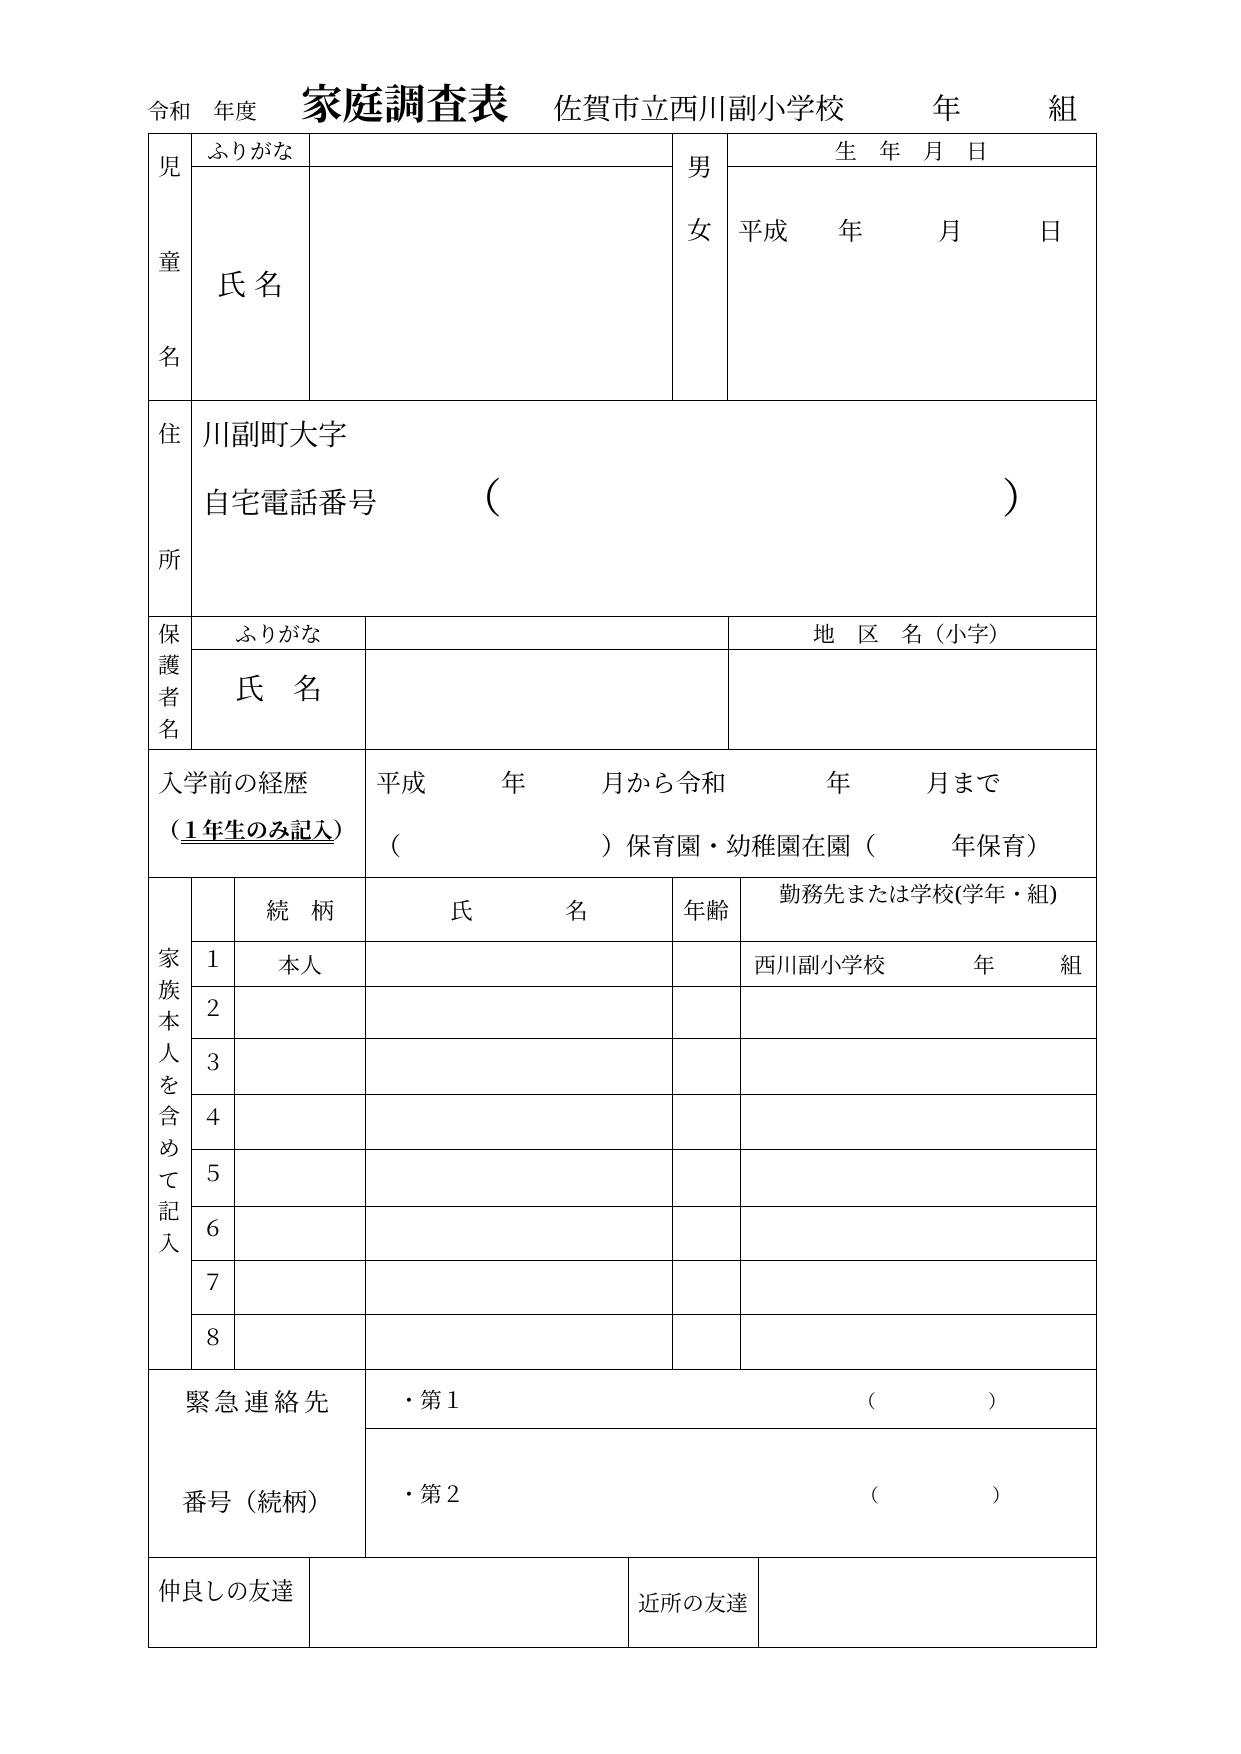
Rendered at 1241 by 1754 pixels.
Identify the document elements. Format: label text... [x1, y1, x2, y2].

table_cell [366, 650, 728, 749]
table_cell [192, 878, 234, 941]
table_cell [673, 1261, 740, 1314]
table_cell [366, 1261, 672, 1314]
table_header 児童名 [149, 134, 191, 400]
table_cell [741, 1150, 1096, 1206]
table_header 男女 [673, 134, 727, 400]
table_cell 氏 名 [192, 650, 365, 749]
table_cell ・第２ （ ） [366, 1429, 1096, 1557]
table_cell [366, 942, 672, 986]
table_cell 平成 年 月から令和 年 月まで （ ）保育園・幼稚園在園（ 年保育） [366, 750, 1096, 877]
table_cell ふりがな [192, 617, 365, 648]
table_cell [235, 1261, 365, 1314]
table_cell [235, 1315, 365, 1368]
table_cell [673, 1095, 740, 1149]
table_cell [235, 1039, 365, 1094]
table_cell [741, 1261, 1096, 1314]
table_cell [673, 942, 740, 986]
table_cell [235, 1150, 365, 1206]
table_cell 住所 [149, 401, 191, 616]
table_cell [673, 1207, 740, 1260]
table_cell 保護者名 [149, 617, 191, 749]
table_cell ４ [192, 1095, 234, 1149]
table_cell [310, 1558, 628, 1647]
table_cell [366, 1207, 672, 1260]
table_cell 氏 名 [192, 167, 309, 400]
table_cell ５ [192, 1150, 234, 1206]
table_cell [673, 987, 740, 1038]
table_cell [673, 1039, 740, 1094]
table_cell 勤務先または学校(学年・組) [741, 878, 1096, 941]
table_cell ・第１ （ ） [366, 1370, 1096, 1428]
table_header 生 年 月 日 [728, 134, 1096, 166]
table_cell [366, 1095, 672, 1149]
table_cell 近所の友達 [629, 1558, 758, 1647]
table_cell [366, 987, 672, 1038]
table_cell [673, 1150, 740, 1206]
table_cell 平成 年 月 日 [728, 167, 1096, 400]
table_header [310, 134, 672, 166]
table_cell 地 区 名（小字） [729, 617, 1096, 648]
table_cell 年齢 [673, 878, 740, 941]
table_cell [366, 617, 728, 648]
table_cell ３ [192, 1039, 234, 1094]
table_cell [741, 987, 1096, 1038]
table_cell 仲良しの友達 [149, 1558, 309, 1647]
table_cell [673, 1315, 740, 1368]
table_cell 本人 [235, 942, 365, 986]
table_cell １ [192, 942, 234, 986]
table_cell [741, 1039, 1096, 1094]
table_cell 家族本人を含めて 記入 [149, 878, 191, 1368]
table_cell [741, 1207, 1096, 1260]
text 令和 年度 家庭調査表 佐賀市立西川副小学校 年 組 [148, 69, 1092, 133]
table_cell 続 柄 [235, 878, 365, 941]
table_cell 入学前の経歴 （１年生のみ記入） [149, 750, 365, 877]
table_cell [310, 167, 672, 400]
table_cell [741, 1315, 1096, 1368]
table_cell [235, 987, 365, 1038]
table_cell [759, 1558, 1096, 1647]
table_cell [235, 1207, 365, 1260]
table_cell [235, 1095, 365, 1149]
table_cell 西川副小学校 年 組 [741, 942, 1096, 986]
table_cell [366, 1039, 672, 1094]
table_cell [366, 1150, 672, 1206]
table_cell 氏 名 [366, 878, 672, 941]
table_cell ７ [192, 1261, 234, 1314]
table_cell [729, 650, 1096, 749]
table_cell ８ [192, 1315, 234, 1368]
table_cell 川副町大字 自宅電話番号 （ ） [192, 401, 1096, 616]
table_cell 緊急連絡先 番号（続柄） [149, 1370, 365, 1557]
table_cell [366, 1315, 672, 1368]
table_header ふりがな [192, 134, 309, 166]
table_cell ２ [192, 987, 234, 1038]
table_cell ６ [192, 1207, 234, 1260]
table_cell [741, 1095, 1096, 1149]
